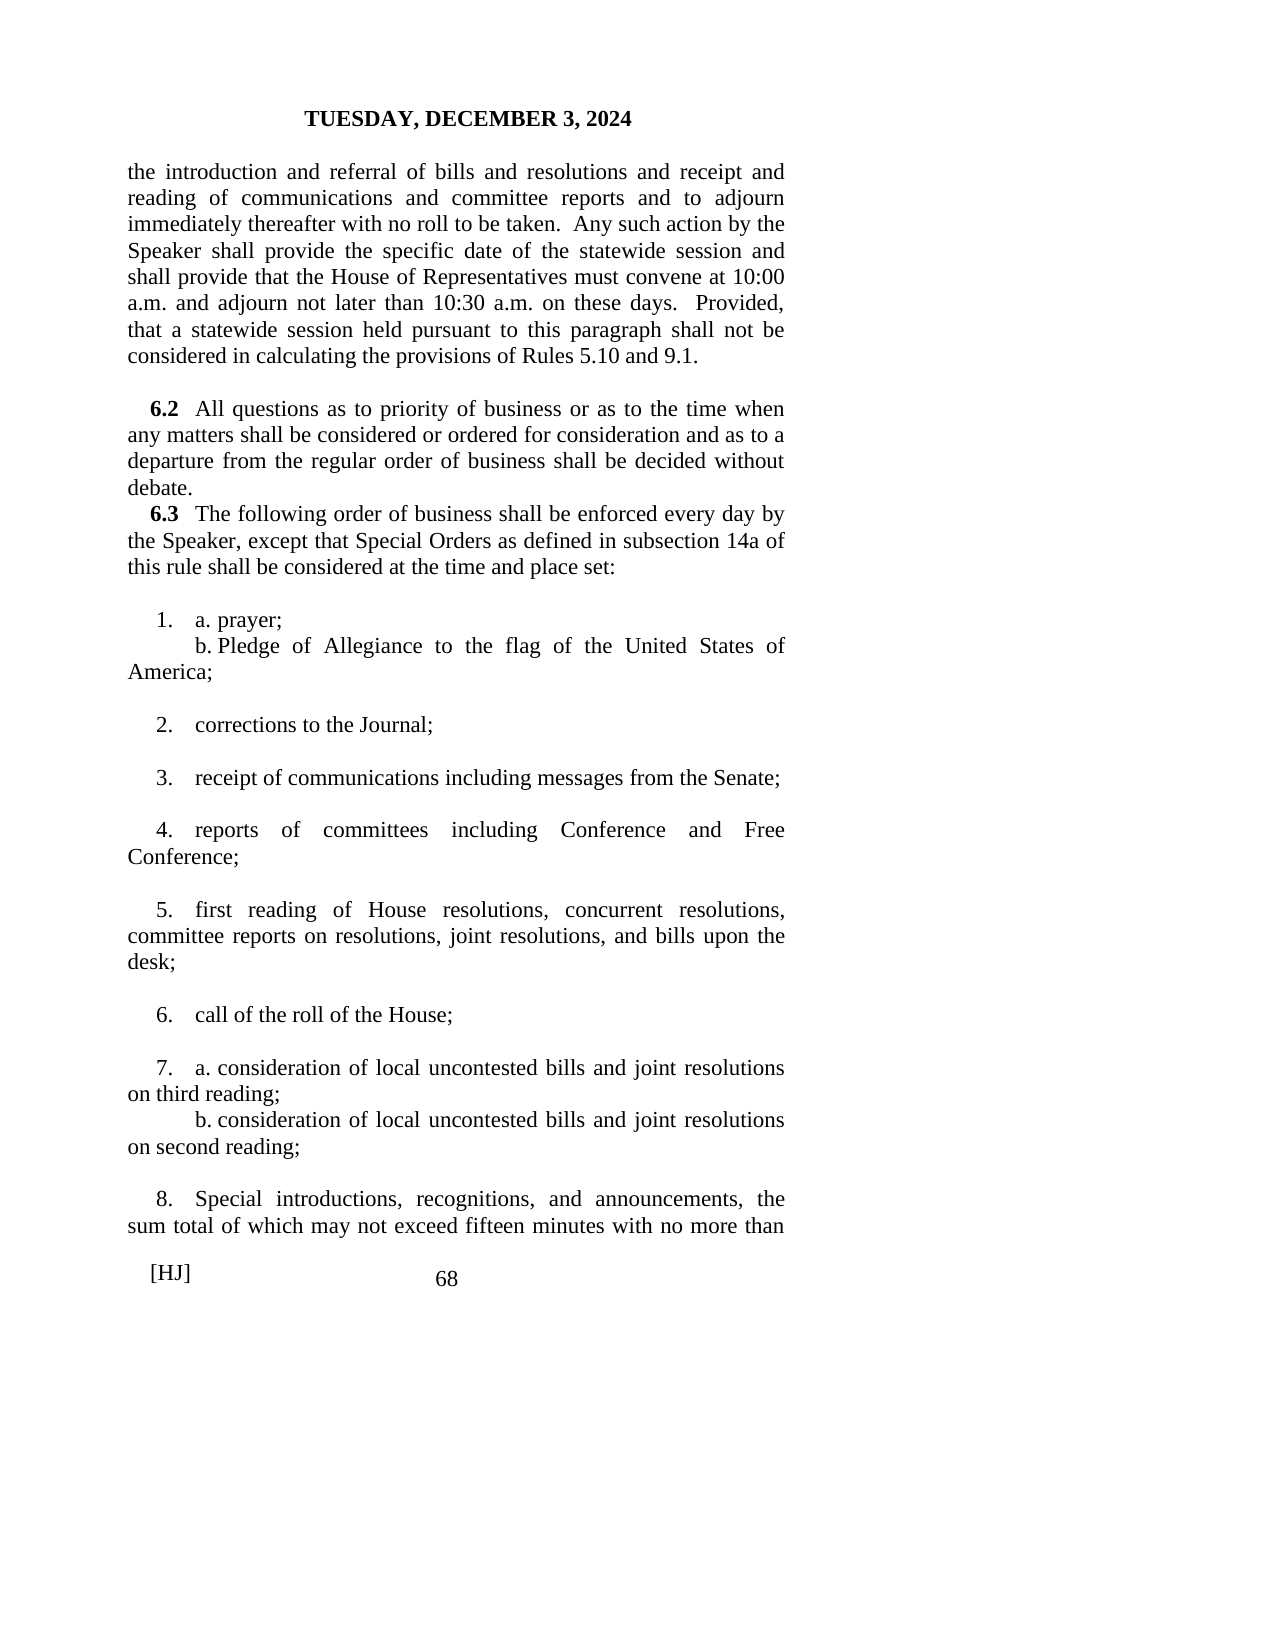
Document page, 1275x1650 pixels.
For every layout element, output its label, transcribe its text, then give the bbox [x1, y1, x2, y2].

text b. consideration of local uncontested bills and joint resolutions on second reading; [127, 1106, 786, 1159]
text 1. a. prayer; [127, 606, 786, 632]
text b. Pledge of Allegiance to the flag of the United States of America; [127, 632, 786, 685]
text 6.2 All questions as to priority of business or as to the time when any matters shall be considered or ordered for consideration and as to a departure from the regular order of business shall be decided without debate. [127, 395, 786, 500]
text 5. first reading of House resolutions, concurrent resolutions, committee reports on resolutions, joint resolutions, and bills upon the desk; [127, 896, 786, 975]
text 7. a. consideration of local uncontested bills and joint resolutions on third reading; [127, 1054, 786, 1106]
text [127, 1186, 786, 1238]
text 2. corrections to the Journal; [127, 711, 786, 737]
text 6. call of the roll of the House; [127, 1001, 786, 1027]
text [127, 158, 786, 368]
text 4. reports of committees including Conference and Free Conference; [127, 817, 786, 869]
text 3. receipt of communications including messages from the Senate; [127, 764, 786, 790]
text 6.3 The following order of business shall be enforced every day by the Speaker, except that Special Orders as defined in subsection 14a of this rule shall be considered at the time and place set: [127, 500, 786, 579]
